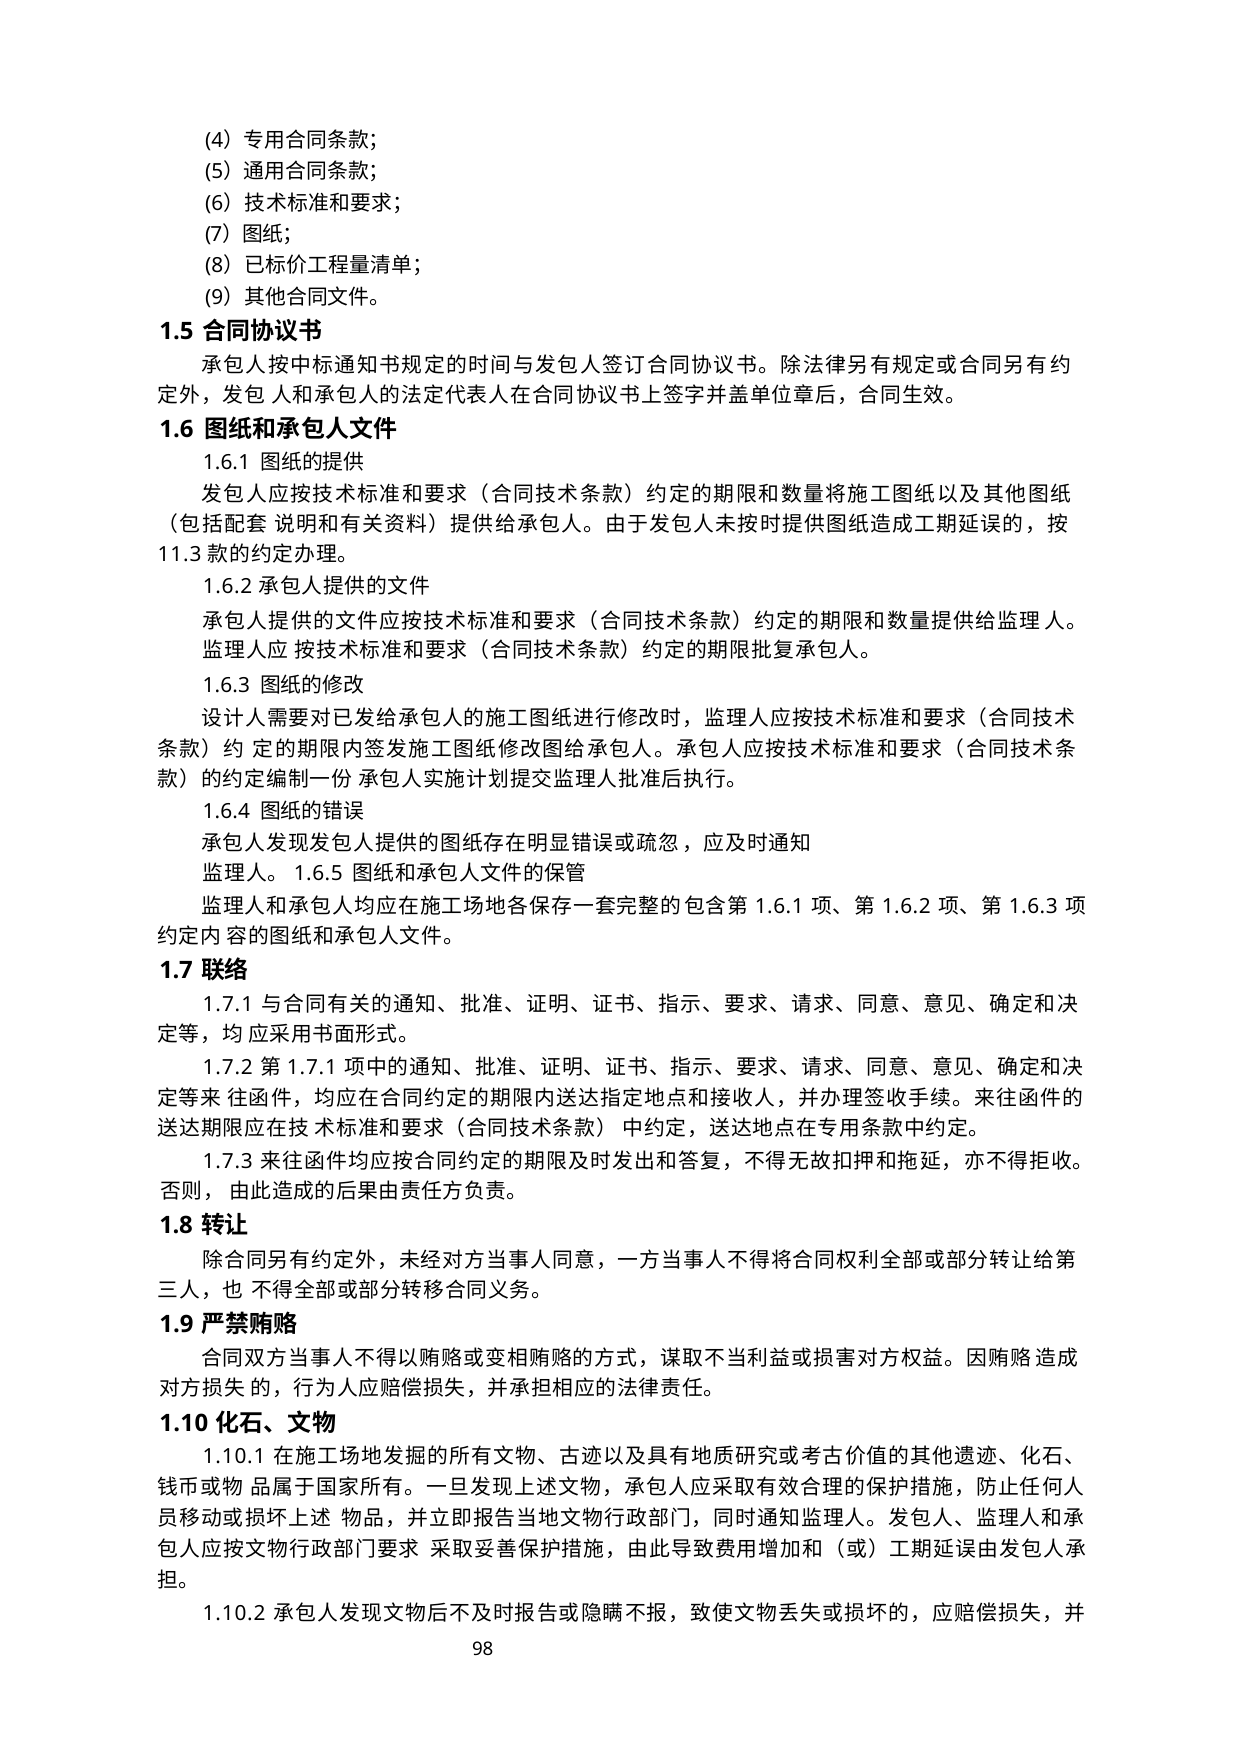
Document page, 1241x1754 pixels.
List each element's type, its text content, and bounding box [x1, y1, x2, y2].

text 1.7.2 第 1.7.1 项中的通知、批准、证明、证书、指示、要求、请求、同意、意见、确定和决定等来 往函件，均应在合同约定的期限内送达指定地点和接收人，并办理签收手续。来往函件的送达期限应在技 术标准和要求（合同技术条款） 中约定，送达地点在专用条款中约定。 [157, 1050, 1083, 1142]
text 1.10 化石、文物 [159, 1405, 1087, 1438]
text 1.7.1 与合同有关的通知、批准、证明、证书、指示、要求、请求、同意、意见、确定和决定等，均 应采用书面形式。 [157, 987, 1078, 1048]
text 除合同另有约定外，未经对方当事人同意，一方当事人不得将合同权利全部或部分转让给第三人，也 不得全部或部分转移合同义务。 [157, 1243, 1077, 1303]
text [159, 1596, 1086, 1626]
text 承包人提供的文件应按技术标准和要求（合同技术条款）约定的期限和数量提供给监理人。监理人应 按技术标准和要求（合同技术条款）约定的期限批复承包人。 [202, 606, 1087, 663]
text 1.6 图纸和承包人文件 [159, 412, 1087, 444]
text (4）专用合同条款； [205, 124, 1087, 153]
text 承包人发现发包人提供的图纸存在明显错误或疏忽，应及时通知监理人。 1.6.5 图纸和承包人文件的保管 [201, 826, 812, 886]
text (6）技术标准和要求； [205, 187, 1087, 216]
text 1.6.3 图纸的修改 [202, 670, 1087, 699]
text 1.6.2 承包人提供的文件 [203, 571, 1087, 599]
text 1.7.3 来往函件均应按合同约定的期限及时发出和答复，不得无故扣押和拖延，亦不得拒收。否则， 由此造成的后果由责任方负责。 [160, 1144, 1072, 1204]
text 1.10.1 在施工场地发掘的所有文物、古迹以及具有地质研究或考古价值的其他遗迹、化石、钱币或物 品属于国家所有。一旦发现上述文物，承包人应采取有效合理的保护措施，防止任何人员移动或损坏上述 物品，并立即报告当地文物行政部门，同时通知监理人。发包人、监理人和承包人应按文物行政部门要求 采取妥善保护措施，由此导致费用增加和（或）工期延误由发包人承担。 [157, 1440, 1086, 1593]
text 1.9 严禁贿赂 [159, 1307, 1087, 1339]
text 合同双方当事人不得以贿赂或变相贿赂的方式，谋取不当利益或损害对方权益。因贿赂造成对方损失 的，行为人应赔偿损失，并承担相应的法律责任。 [159, 1342, 1078, 1402]
text 1.8 转让 [159, 1208, 1087, 1241]
text 1.7 联络 [159, 952, 1087, 986]
text 监理人和承包人均应在施工场地各保存一套完整的包含第 1.6.1 项、第 1.6.2 项、第 1.6.3 项约定内 容的图纸和承包人文件。 [157, 889, 1086, 949]
text (8）已标价工程量清单； [205, 250, 1087, 278]
text 承包人按中标通知书规定的时间与发包人签订合同协议书。除法律另有规定或合同另有约定外，发包 人和承包人的法定代表人在合同协议书上签字并盖单位章后，合同生效。 [157, 348, 1071, 408]
text (7）图纸； [205, 219, 1087, 248]
text 1.6.4 图纸的错误 [202, 795, 1087, 824]
text 1.6.1 图纸的提供 [203, 447, 1087, 475]
text (5）通用合同条款； [205, 156, 1087, 184]
text 设计人需要对已发给承包人的施工图纸进行修改时，监理人应按技术标准和要求（合同技术条款）约 定的期限内签发施工图纸修改图给承包人。承包人应按技术标准和要求（合同技术条款）的约定编制一份 承包人实施计划提交监理人批准后执行。 [157, 701, 1078, 792]
text 1.5 合同协议书 [159, 313, 1087, 346]
text 发包人应按技术标准和要求（合同技术条款）约定的期限和数量将施工图纸以及其他图纸（包括配套 说明和有关资料）提供给承包人。由于发包人未按时提供图纸造成工期延误的，按 11.3 款的约定办理。 [157, 478, 1071, 568]
text (9）其他合同文件。 [205, 281, 1087, 310]
